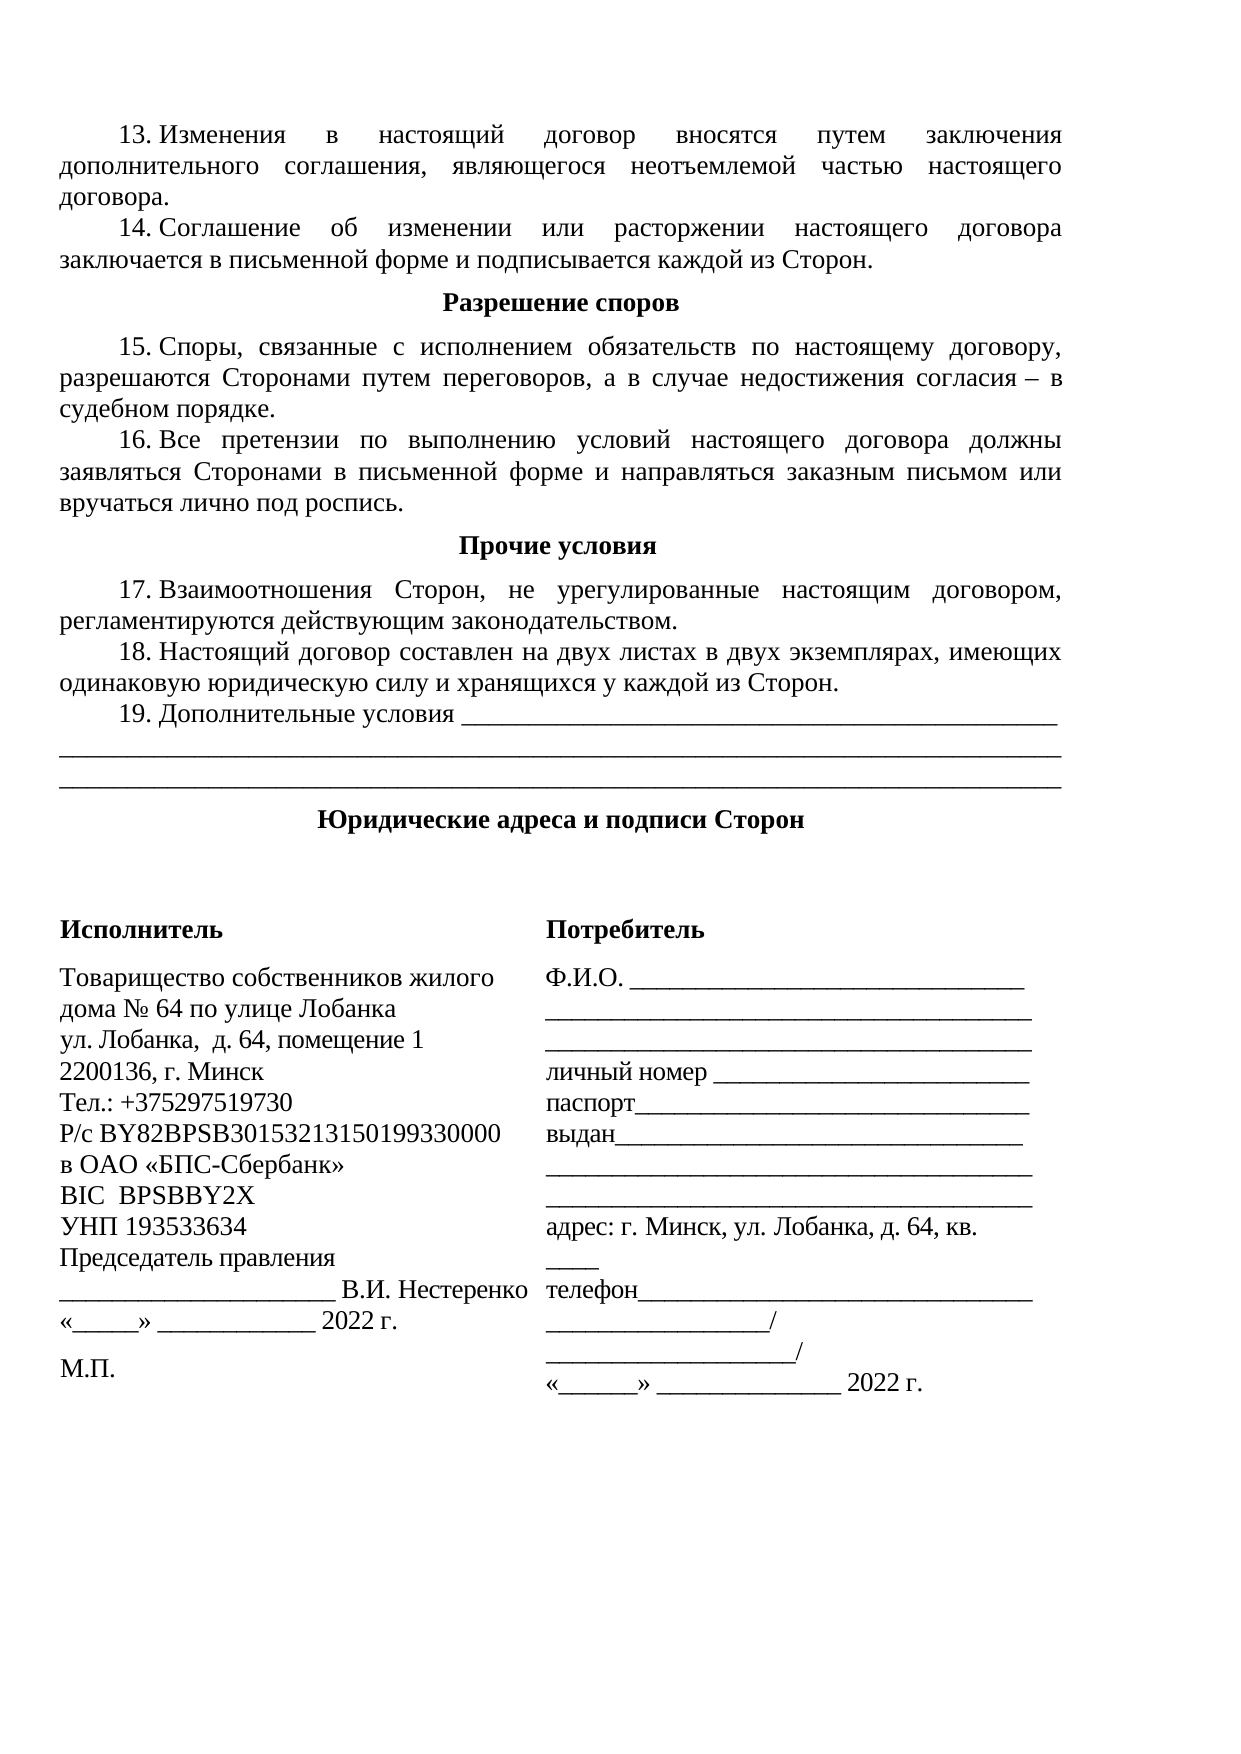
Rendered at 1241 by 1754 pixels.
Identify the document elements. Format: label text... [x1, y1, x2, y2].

text 15. Споры, связанные с исполнением обязательств по настоящему договору, разрешаются Сторонами путем переговоров, а в случае недостижения согласия – в судебном порядке. [59, 330, 1063, 423]
text Юридические адреса и подписи Сторон [59, 803, 1063, 835]
text Прочие условия [59, 529, 1063, 561]
table_header Потребитель [545, 897, 1033, 961]
text 16. Все претензии по выполнению условий настоящего договора должны заявляться Сторонами в письменной форме и направляться заказным письмом или вручаться лично под роспись. [59, 423, 1063, 517]
text __________________________________________________________________________ [59, 760, 1063, 791]
text 17. Взаимоотношения Сторон, не урегулированные настоящим договором, регламентируются действующим законодательством. [59, 573, 1063, 635]
text 19. Дополнительные условия ____________________________________________ [59, 698, 1063, 729]
table_cell Товарищество собственников жилого дома № 64 по улице Лобанка ул. Лобанка, д. 64, помещение 1 2200136, г. Минск Тел.: +375297519730 Р/с BY82BPSB30153213150199330000 в ОАО «БПС-Сбербанк» BIC BPSBBY2X УНП 193533634 Председатель правления _____________________ В.И. Нестеренко «_____» ____________ 2022 г. М.П. [59, 961, 545, 1462]
text Разрешение споров [59, 286, 1063, 317]
text __________________________________________________________________________ [59, 729, 1063, 760]
text 13. Изменения в настоящий договор вносятся путем заключения дополнительного соглашения, являющегося неотъемлемой частью настоящего договора. [59, 118, 1063, 212]
text 14. Соглашение об изменении или расторжении настоящего договора заключается в письменной форме и подписывается каждой из Сторон. [59, 212, 1063, 274]
text 18. Настоящий договор составлен на двух листах в двух экземплярах, имеющих одинаковую юридическую силу и хранящихся у каждой из Сторон. [59, 635, 1063, 698]
table_cell Ф.И.О. ______________________________ _____________________________________ _____________________________________ личный номер ________________________ паспорт______________________________ выдан_______________________________ _____________________________________ _____________________________________ адрес: г. Минск, ул. Лобанка, д. 64, кв. ____ телефон______________________________ _________________/___________________/ «______» ______________ 2022 г. [545, 961, 1033, 1462]
table_header Исполнитель [59, 897, 545, 961]
